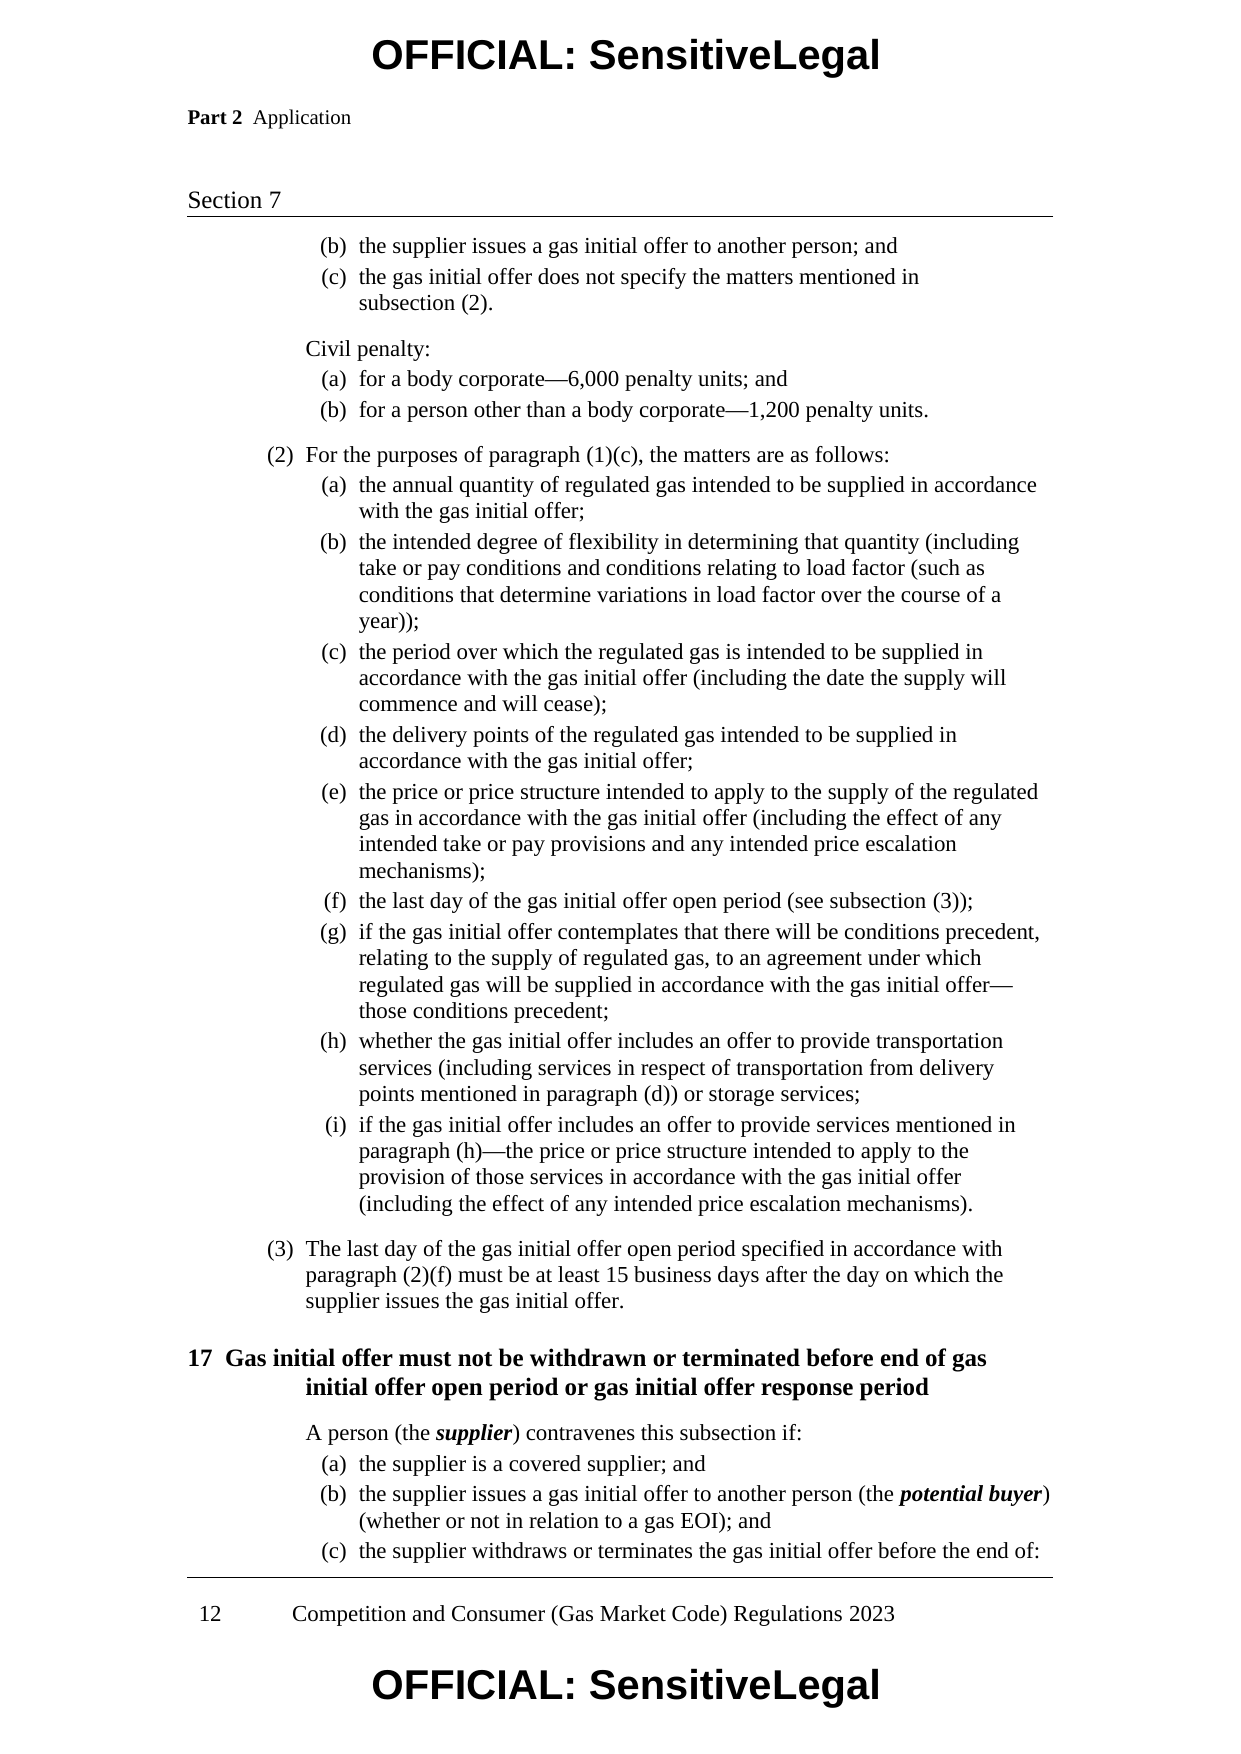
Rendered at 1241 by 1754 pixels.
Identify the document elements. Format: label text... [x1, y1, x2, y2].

text (b) for a person other than a body corporate—1,200 penalty units. [187, 396, 1053, 422]
text (c) the supplier withdraws or terminates the gas initial offer before the end of: [187, 1537, 1053, 1564]
text (b) the intended degree of flexibility in determining that quantity (including take or pay conditions and conditions relating to load factor (such as conditions that determine variations in load factor over the course of a year)); [187, 528, 1053, 633]
text (f) the last day of the gas initial offer open period (see subsection (3)); [187, 887, 1053, 914]
text (a) the annual quantity of regulated gas intended to be supplied in accordance with the gas initial offer; [187, 471, 1053, 524]
text A person (the supplier) contravenes this subsection if: [187, 1419, 1053, 1446]
text (b) the supplier issues a gas initial offer to another person; and [187, 233, 1053, 259]
text (2) For the purposes of paragraph (1)(c), the matters are as follows: [187, 441, 1053, 467]
text (a) the supplier is a covered supplier; and [187, 1450, 1053, 1476]
text (d) the delivery points of the regulated gas intended to be supplied in accordance with the gas initial offer; [187, 721, 1053, 774]
text 17 Gas initial offer must not be withdrawn or terminated before end of gas initial offer open period or gas initial offer response period [187, 1343, 1053, 1401]
text Civil penalty: [305, 334, 1053, 361]
text (h) whether the gas initial offer includes an offer to provide transportation services (including services in respect of transportation from delivery points mentioned in paragraph (d)) or storage services; [187, 1027, 1053, 1107]
text (b) the supplier issues a gas initial offer to another person (the potential buyer) (whether or not in relation to a gas EOI); and [187, 1480, 1053, 1533]
text (3) The last day of the gas initial offer open period specified in accordance with paragraph (2)(f) must be at least 15 business days after the day on which the supplier issues the gas initial offer. [187, 1235, 1053, 1314]
text (e) the price or price structure intended to apply to the supply of the regulated gas in accordance with the gas initial offer (including the effect of any intended take or pay provisions and any intended price escalation mechanisms); [187, 778, 1053, 883]
text (a) for a body corporate—6,000 penalty units; and [187, 365, 1053, 391]
text (g) if the gas initial offer contemplates that there will be conditions precedent, relating to the supply of regulated gas, to an agreement under which regulated gas will be supplied in accordance with the gas initial offer—those conditions precedent; [187, 918, 1053, 1023]
text (i) if the gas initial offer includes an offer to provide services mentioned in paragraph (h)—the price or price structure intended to apply to the provision of those services in accordance with the gas initial offer (including the effect of any intended price escalation mechanisms). [187, 1111, 1053, 1216]
text (c) the gas initial offer does not specify the matters mentioned in subsection (2). [187, 263, 1053, 316]
text (c) the period over which the regulated gas is intended to be supplied in accordance with the gas initial offer (including the date the supply will commence and will cease); [187, 638, 1053, 717]
